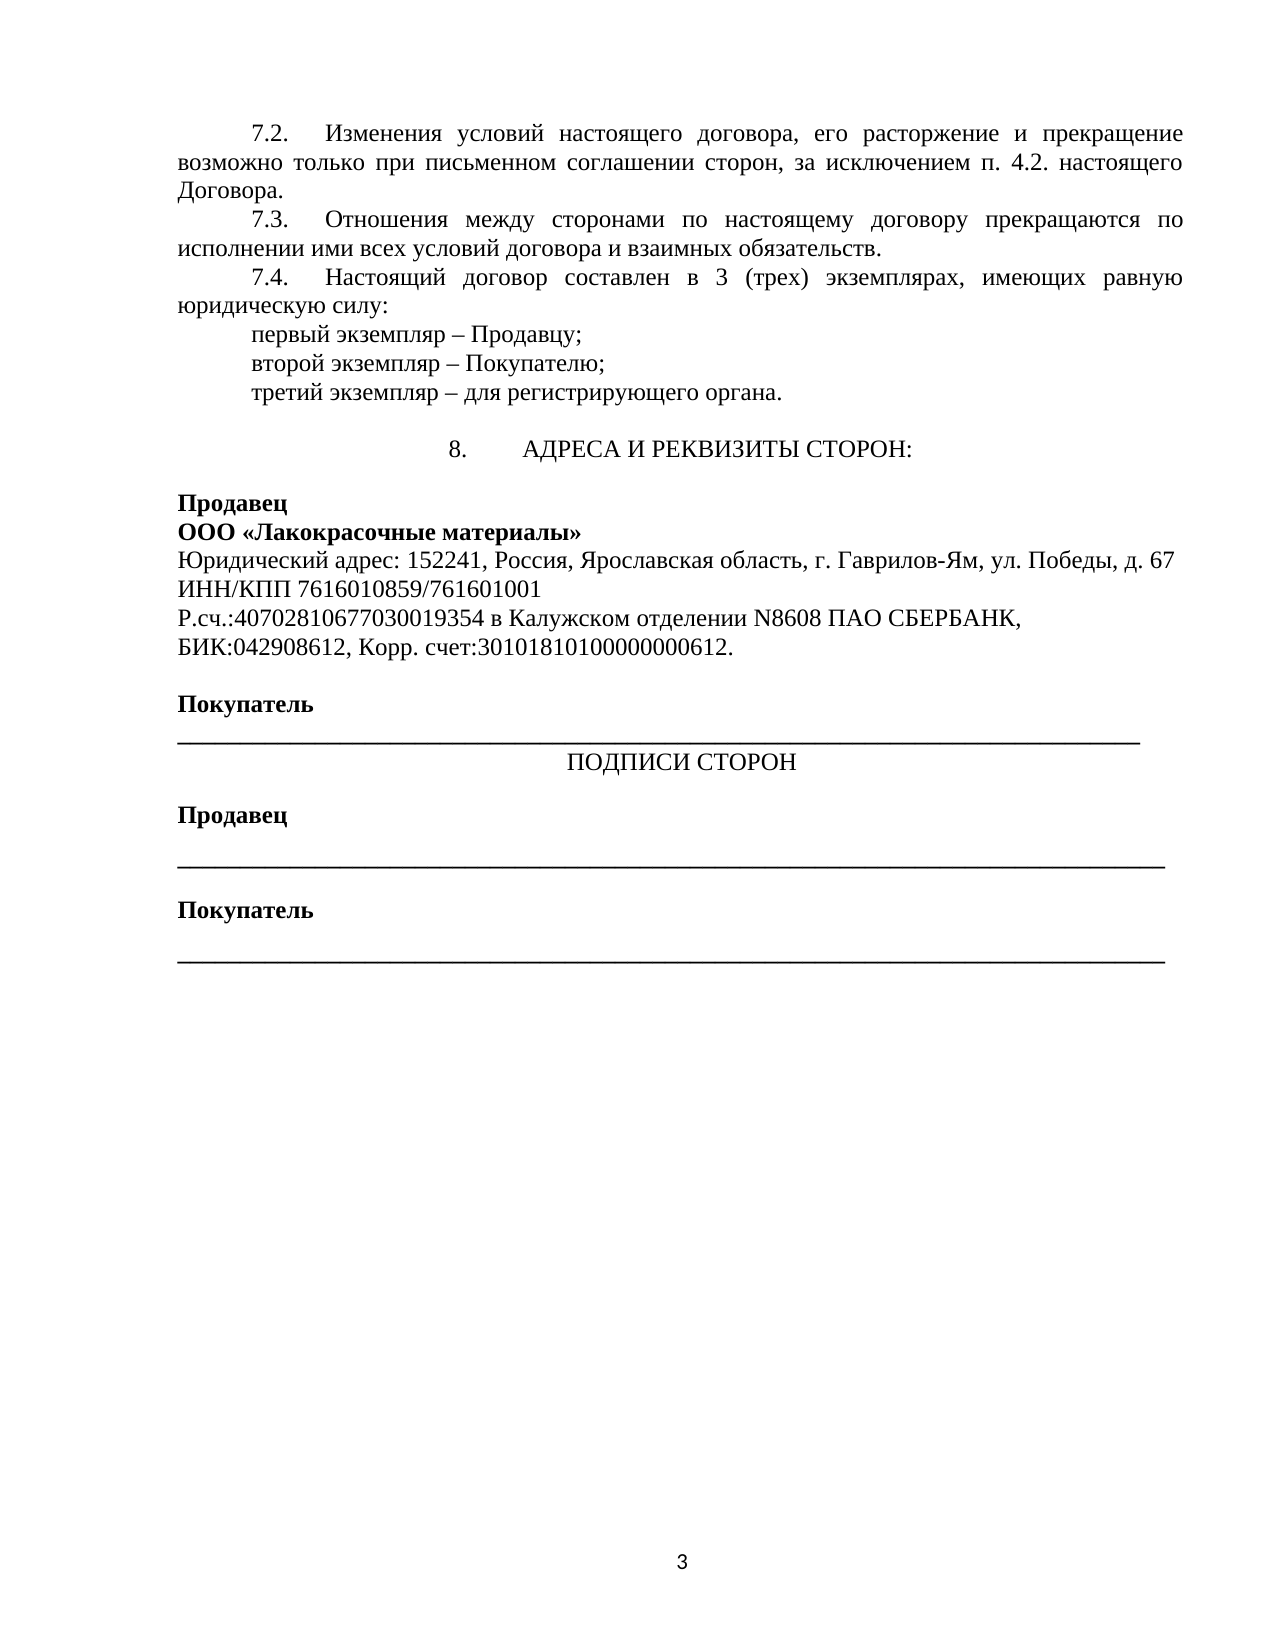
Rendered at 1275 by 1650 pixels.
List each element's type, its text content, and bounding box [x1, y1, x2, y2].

text Юридический адрес: 152241, Россия, Ярославская область, г. Гаврилов-Ям, ул. Победы, д. 67 [177, 546, 1186, 574]
text Продавец [177, 801, 1186, 829]
text Покупатель [177, 896, 1186, 924]
text ИНН/КПП 7616010859/761601001 [177, 574, 1186, 603]
text третий экземпляр – для регистрирующего органа. [177, 377, 1186, 406]
text Р.сч.:40702810677030019354 в Калужском отделении N8608 ПАО СБЕРБАНК, БИК:042908612, Корр. счет:30101810100000000612. [177, 603, 1186, 661]
list _____________________________________________________________________________ [177, 718, 1186, 747]
list Отношения между сторонами по настоящему договору прекращаются по исполнении ими всех условий договора и взаимных обязательств. [177, 204, 1184, 262]
list ПОДПИСИ СТОРОН [177, 747, 1186, 776]
text первый экземпляр – Продавцу; [177, 319, 1186, 348]
list Изменения условий настоящего договора, его расторжение и прекращение возможно только при письменном соглашении сторон, за исключением п. 4.2. настоящего Договора. [177, 118, 1184, 204]
text ООО «Лакокрасочные материалы» [177, 517, 1186, 546]
list Настоящий договор составлен в 3 (трех) экземплярах, имеющих равную юридическую силу: [177, 262, 1184, 319]
text Покупатель [177, 689, 1186, 718]
text _______________________________________________________________________________ [177, 937, 1186, 966]
list АДРЕСА И РЕКВИЗИТЫ СТОРОН: [177, 434, 1184, 463]
text Продавец [177, 488, 1186, 517]
text _______________________________________________________________________________ [177, 842, 1186, 871]
text второй экземпляр – Покупателю; [177, 348, 1184, 377]
